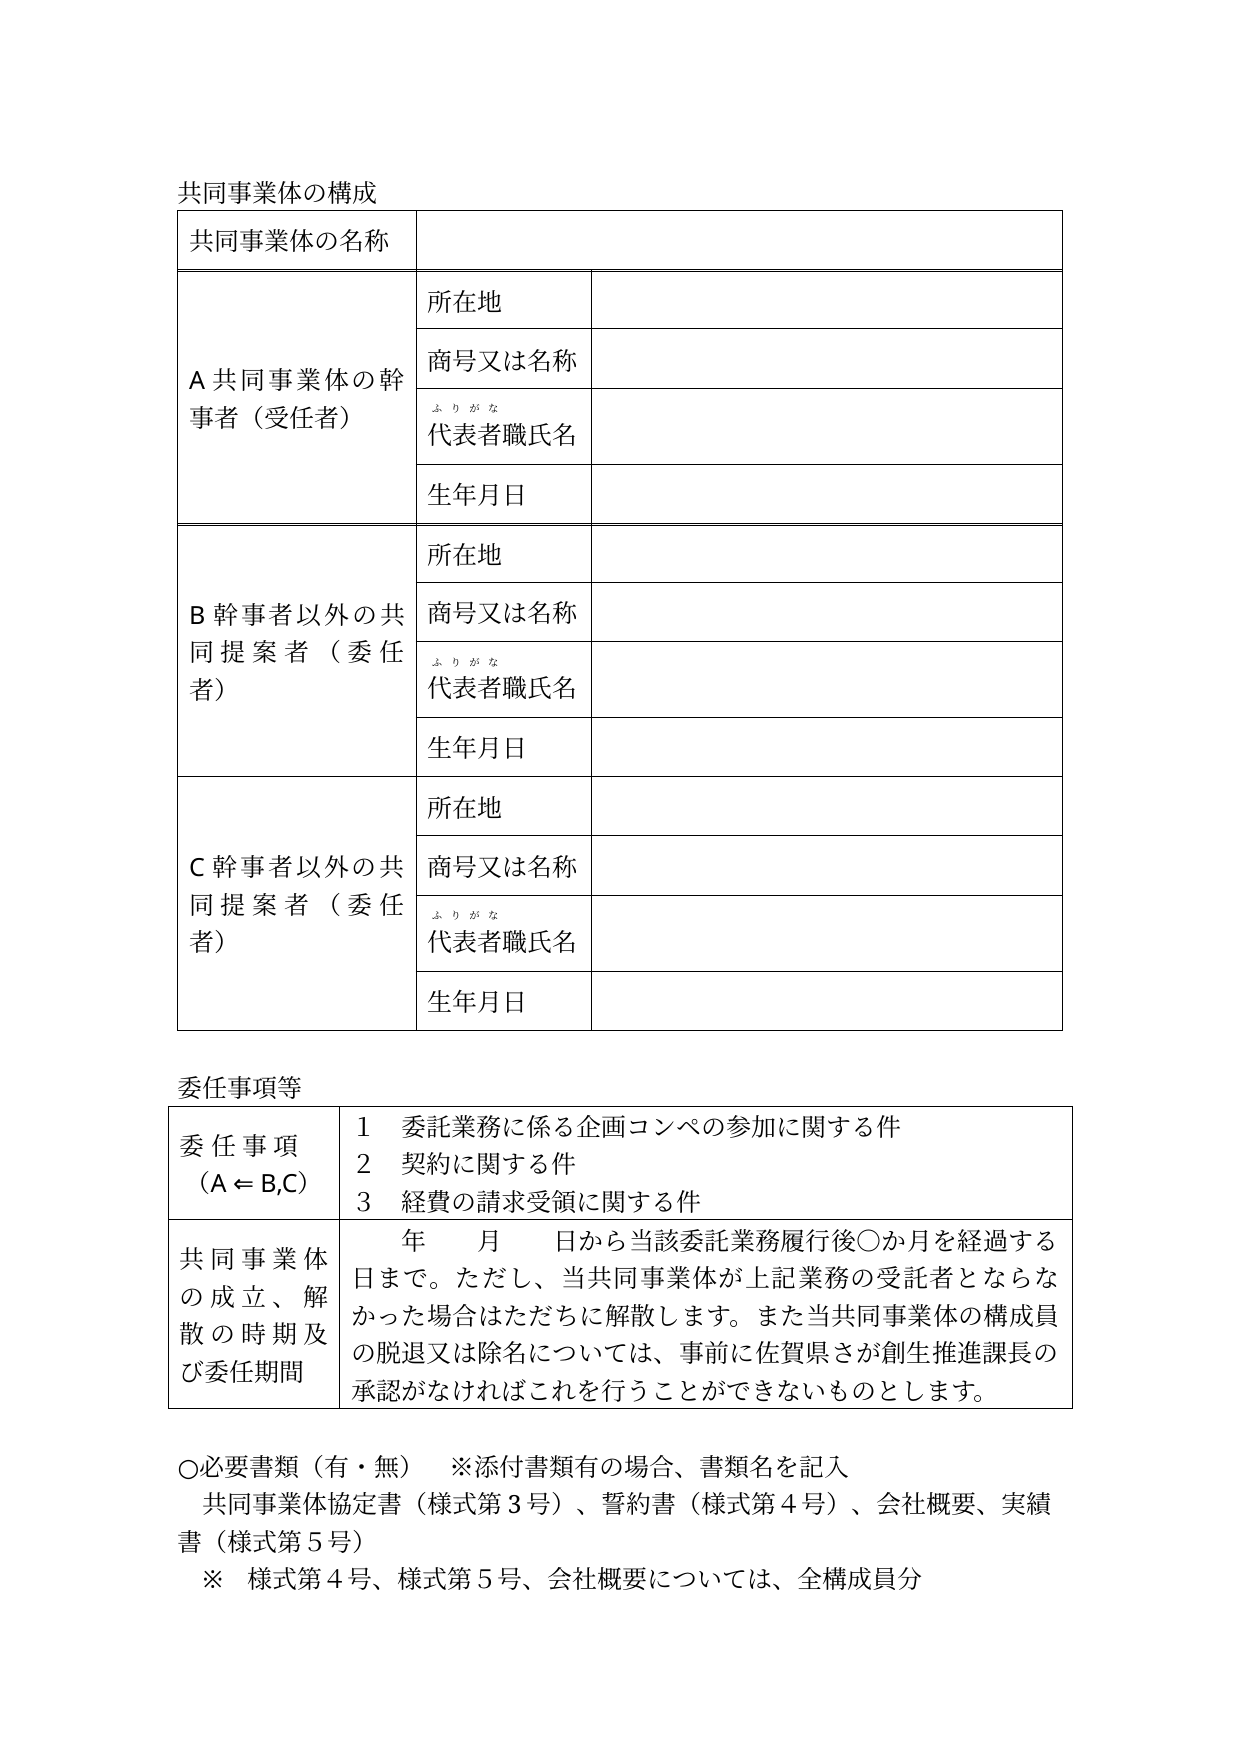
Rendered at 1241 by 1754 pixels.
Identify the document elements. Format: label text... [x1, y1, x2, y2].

table_cell 職氏名 [417, 389, 591, 463]
table_cell [592, 526, 1062, 582]
table_cell [592, 896, 1062, 971]
text ※ 様式第４号、様式第５号、会社概要については、全構成員分 [177, 1559, 1063, 1596]
table_cell [592, 329, 1062, 387]
table_header 委 任 事 項 （A ⇐ B,C） [169, 1107, 339, 1219]
table_cell [592, 718, 1062, 776]
table_cell 職氏名 [417, 896, 591, 971]
table_cell [592, 583, 1062, 641]
table_cell 生年月日 [417, 465, 591, 523]
table_cell B幹事者以外の共同提案者（委任者） [178, 526, 416, 776]
table_cell 商号又は名称 [417, 583, 591, 641]
table_cell [592, 465, 1062, 523]
table_header １ 委託業務に係る企画コンペの参加に関する件 ２ 契約に関する件 ３ 経費の請求受領に関する件 [340, 1107, 1072, 1219]
table_cell 商号又は名称 [417, 836, 591, 894]
table_cell [592, 272, 1062, 328]
table_cell 生年月日 [417, 718, 591, 776]
table_cell [592, 777, 1062, 835]
table_header [417, 211, 1062, 269]
table_header 共同事業体の名称 [178, 211, 416, 269]
text ○必要書類（有・無） ※添付書類有の場合、書類名を記入 [177, 1446, 1063, 1484]
table_cell [592, 836, 1062, 894]
table_cell C幹事者以外の共同提案者（委任者） [178, 777, 416, 1030]
text 共同事業体の構成 [177, 172, 1063, 210]
table_cell 職氏名 [417, 642, 591, 717]
table_cell A共同事業体の幹事者（受任者） [178, 272, 416, 523]
table_cell 所在地 [417, 272, 591, 328]
table_cell 所在地 [417, 526, 591, 582]
table_cell [592, 389, 1062, 463]
table_cell 所在地 [417, 777, 591, 835]
text 共同事業体協定書（様式第3号）、誓約書（様式第４号）、会社概要、実績書（様式第５号） [177, 1484, 1063, 1559]
table_cell [592, 972, 1062, 1030]
text 委任事項等 [177, 1068, 1063, 1106]
table_cell 商号又は名称 [417, 329, 591, 387]
table_cell 生年月日 [417, 972, 591, 1030]
table_cell 年 月 日から当該委託業務履行後○か月を経過する日まで。ただし、当共同事業体が上記業務の受託者とならなかった場合はただちに解散します。また当共同事業体の構成員の脱退又は除名については、事前に佐賀県さが創生推進課長の承認がなければこれを行うことができないものとします。 [340, 1220, 1072, 1408]
table_cell [592, 642, 1062, 717]
table_cell 共同事業体の成立、解散の時期及び委任期間 [169, 1220, 339, 1408]
